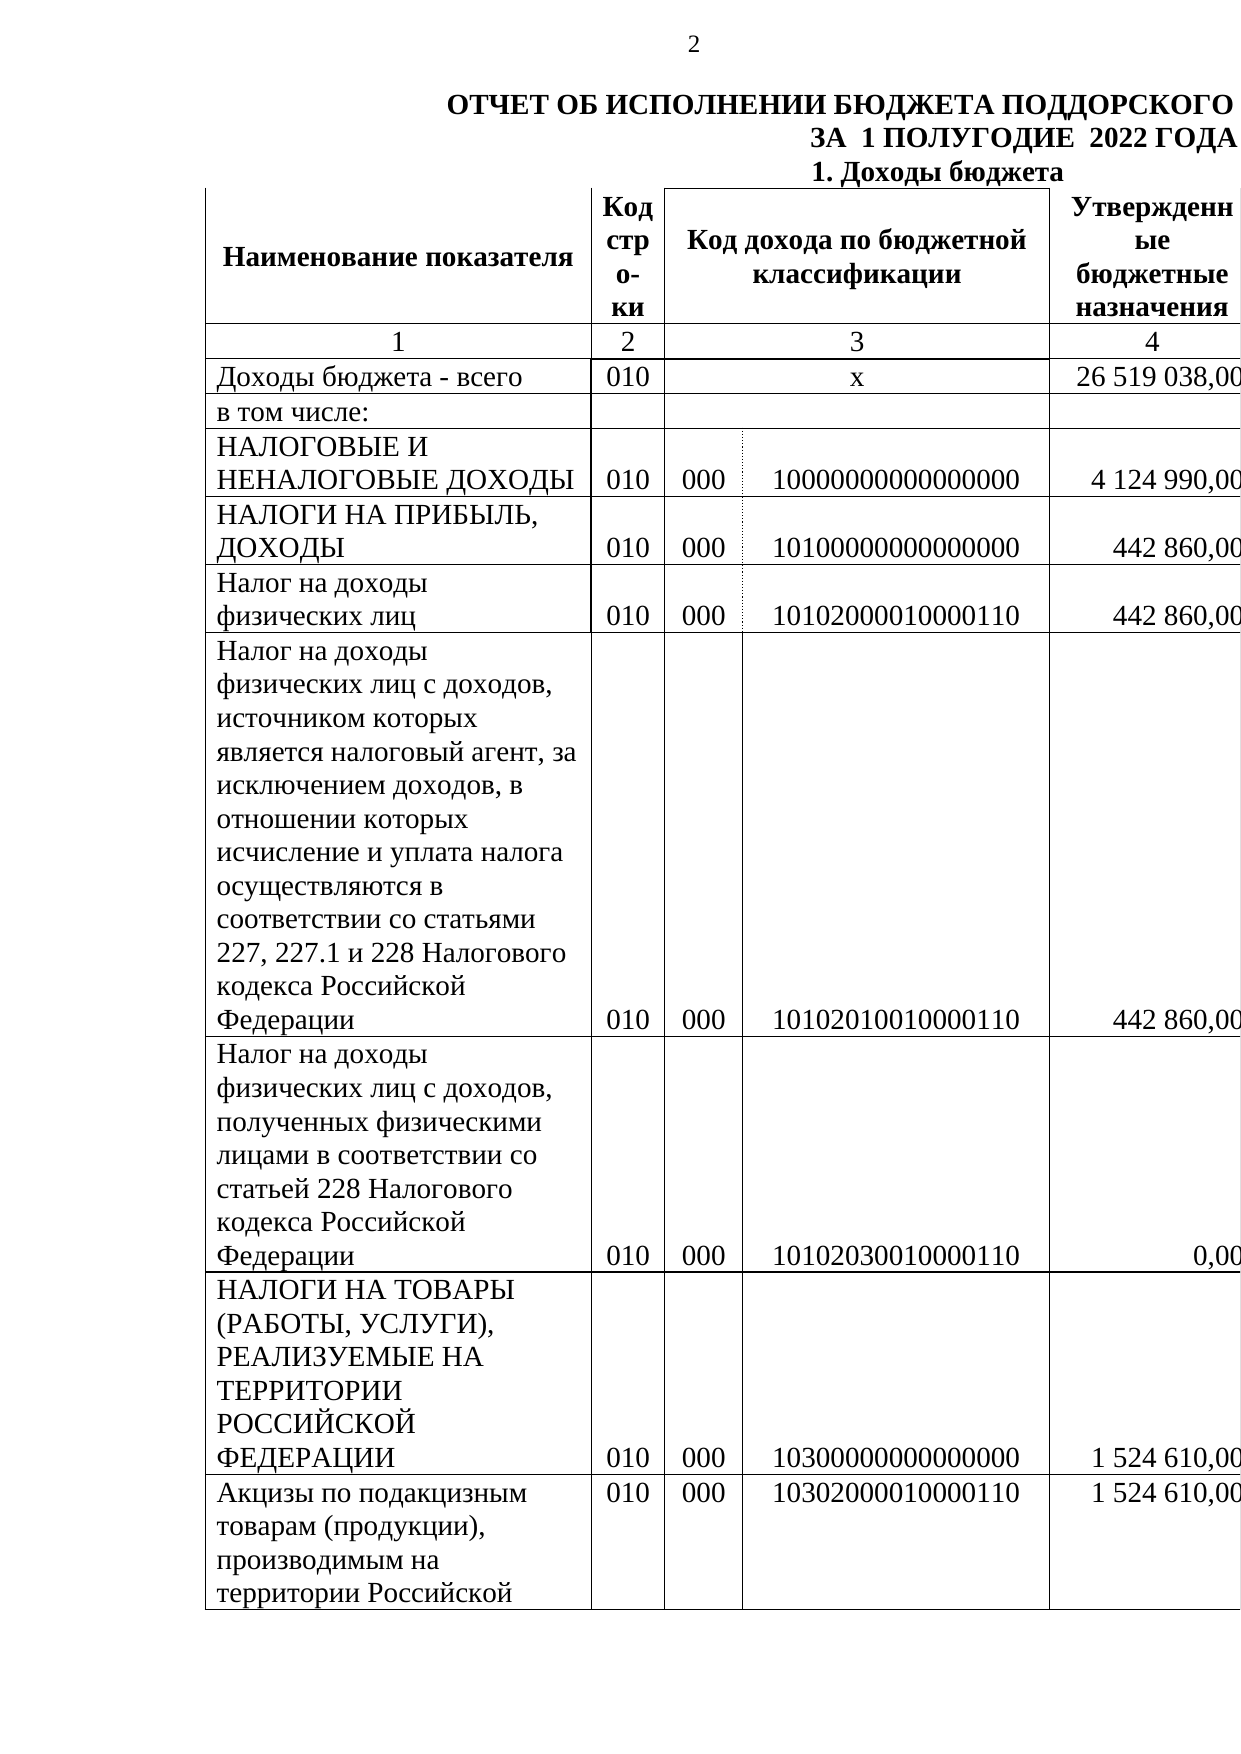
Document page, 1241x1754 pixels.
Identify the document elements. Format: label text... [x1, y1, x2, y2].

table_cell [665, 394, 1049, 428]
table_cell 10000000000000000 [743, 429, 1049, 496]
table_cell 000 [665, 1475, 742, 1609]
table_cell 000 [665, 1037, 742, 1271]
table_cell 26 519 038,00 [1050, 359, 1240, 393]
table_cell Наименование показателя [206, 188, 591, 323]
table_cell 1 524 610,00 [1050, 1475, 1240, 1609]
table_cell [206, 1475, 591, 1609]
table_cell 010 [592, 1273, 664, 1474]
table_cell Код стро- ки [592, 188, 664, 323]
table_cell Налог на доходы физических лиц с доходов, полученных физическими лицами в соответствии со статьей 228 Налогового кодекса Российской Федерации [206, 1037, 591, 1271]
table_cell 1. Доходы бюджета [205, 154, 1240, 188]
table_cell 010 [592, 1037, 664, 1271]
table_cell 010 [592, 497, 664, 564]
table_cell х [665, 360, 1049, 393]
table_cell Утвержденные бюджетные назначения [1050, 188, 1240, 323]
table_cell 4 [1050, 324, 1240, 357]
table_cell [592, 394, 664, 428]
table_cell НАЛОГИ НА ПРИБЫЛЬ, ДОХОДЫ [206, 497, 590, 564]
table_cell [1050, 394, 1240, 428]
table_cell Налог на доходы физических лиц с доходов, источником которых является налоговый агент, за исключением доходов, в отношении которых исчисление и уплата налога осуществляются в соответствии со статьями 227, 227.1 и 228 Налогового кодекса Российской Федерации [206, 633, 591, 1036]
table_cell 000 [665, 633, 742, 1036]
table_cell 10102010010000110 [743, 633, 1049, 1036]
table_cell 010 [592, 429, 664, 496]
table_cell 000 [665, 429, 742, 496]
table_cell 010 [592, 565, 664, 632]
table_cell 10302000010000110 [743, 1475, 1049, 1609]
table_cell 000 [665, 497, 742, 564]
table_cell Налог на доходы физических лиц [206, 565, 590, 632]
table_cell НАЛОГОВЫЕ И НЕНАЛОГОВЫЕ ДОХОДЫ [206, 429, 590, 496]
table_cell 10102030010000110 [743, 1037, 1049, 1271]
table_cell 010 [592, 633, 664, 1036]
table_cell в том числе: [206, 394, 590, 428]
table_cell 10300000000000000 [743, 1273, 1049, 1474]
table_cell 000 [665, 1273, 742, 1474]
table_cell 10100000000000000 [743, 497, 1049, 564]
table_cell 0,00 [1050, 1037, 1240, 1271]
table_cell Код дохода по бюджетной классификации [665, 189, 1049, 323]
table_cell 3 [665, 324, 1049, 357]
table_cell 010 [592, 360, 664, 393]
table_cell 442 860,00 [1050, 633, 1240, 1036]
table_cell 1 [206, 324, 591, 357]
table_cell 1 524 610,00 [1050, 1273, 1240, 1474]
table_cell 2 [592, 324, 664, 357]
table_cell НАЛОГИ НА ТОВАРЫ (РАБОТЫ, УСЛУГИ), РЕАЛИЗУЕМЫЕ НА ТЕРРИТОРИИ РОССИЙСКОЙ ФЕДЕРАЦИИ [206, 1273, 591, 1474]
table_header ОТЧЕТ ОБ ИСПОЛНЕНИИ БЮДЖЕТА ПОДДОРСКОГО СЕЛЬСКОГО ПОСЕЛЕНИЯ ЗА 1 ПОЛУГОДИЕ 2022 ГОДА [205, 87, 1240, 154]
table_cell Доходы бюджета - всего [206, 359, 590, 393]
table_cell 442 860,00 [1050, 497, 1240, 564]
table_cell 000 [665, 565, 742, 632]
table_cell 10102000010000110 [743, 565, 1049, 632]
table_cell 010 [592, 1475, 664, 1609]
table_cell 4 124 990,00 [1050, 429, 1240, 496]
table_cell 442 860,00 [1050, 565, 1240, 632]
